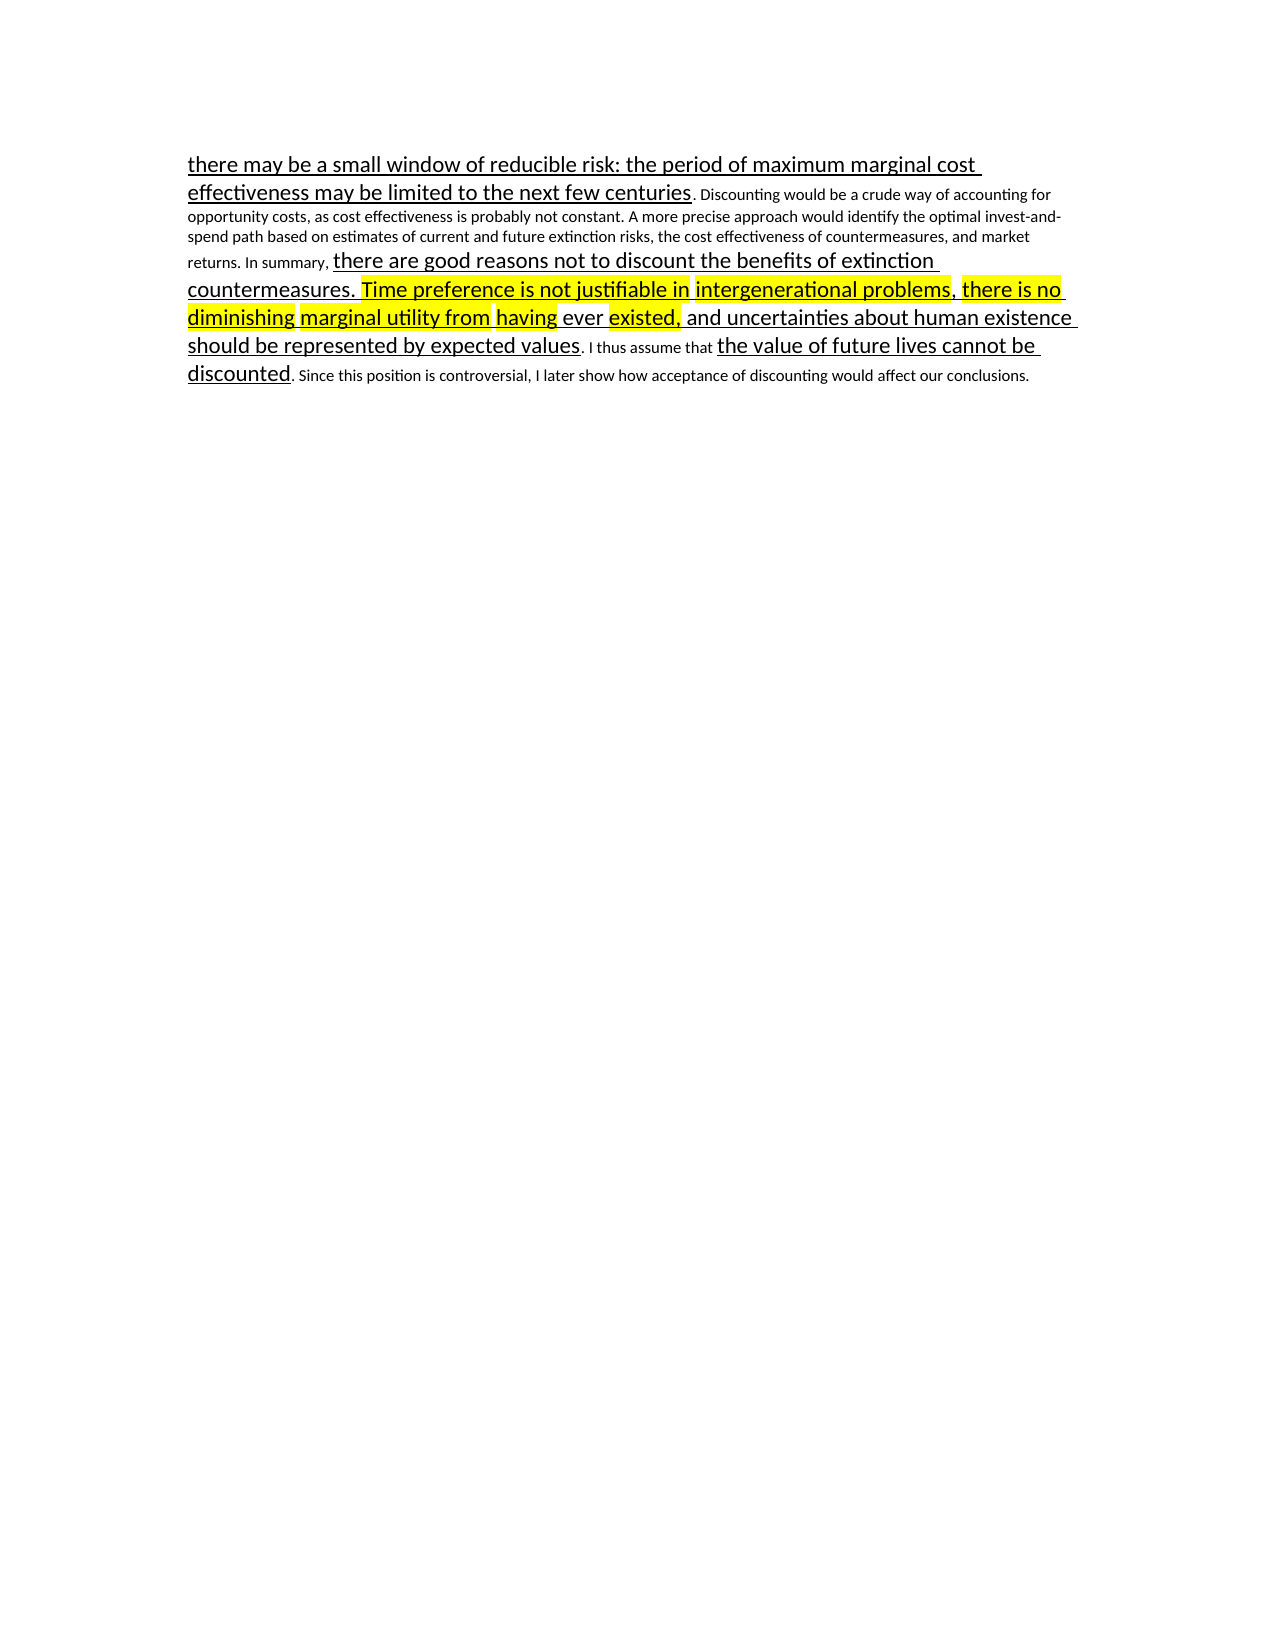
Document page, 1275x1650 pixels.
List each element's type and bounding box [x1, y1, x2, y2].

text [187, 150, 1087, 387]
